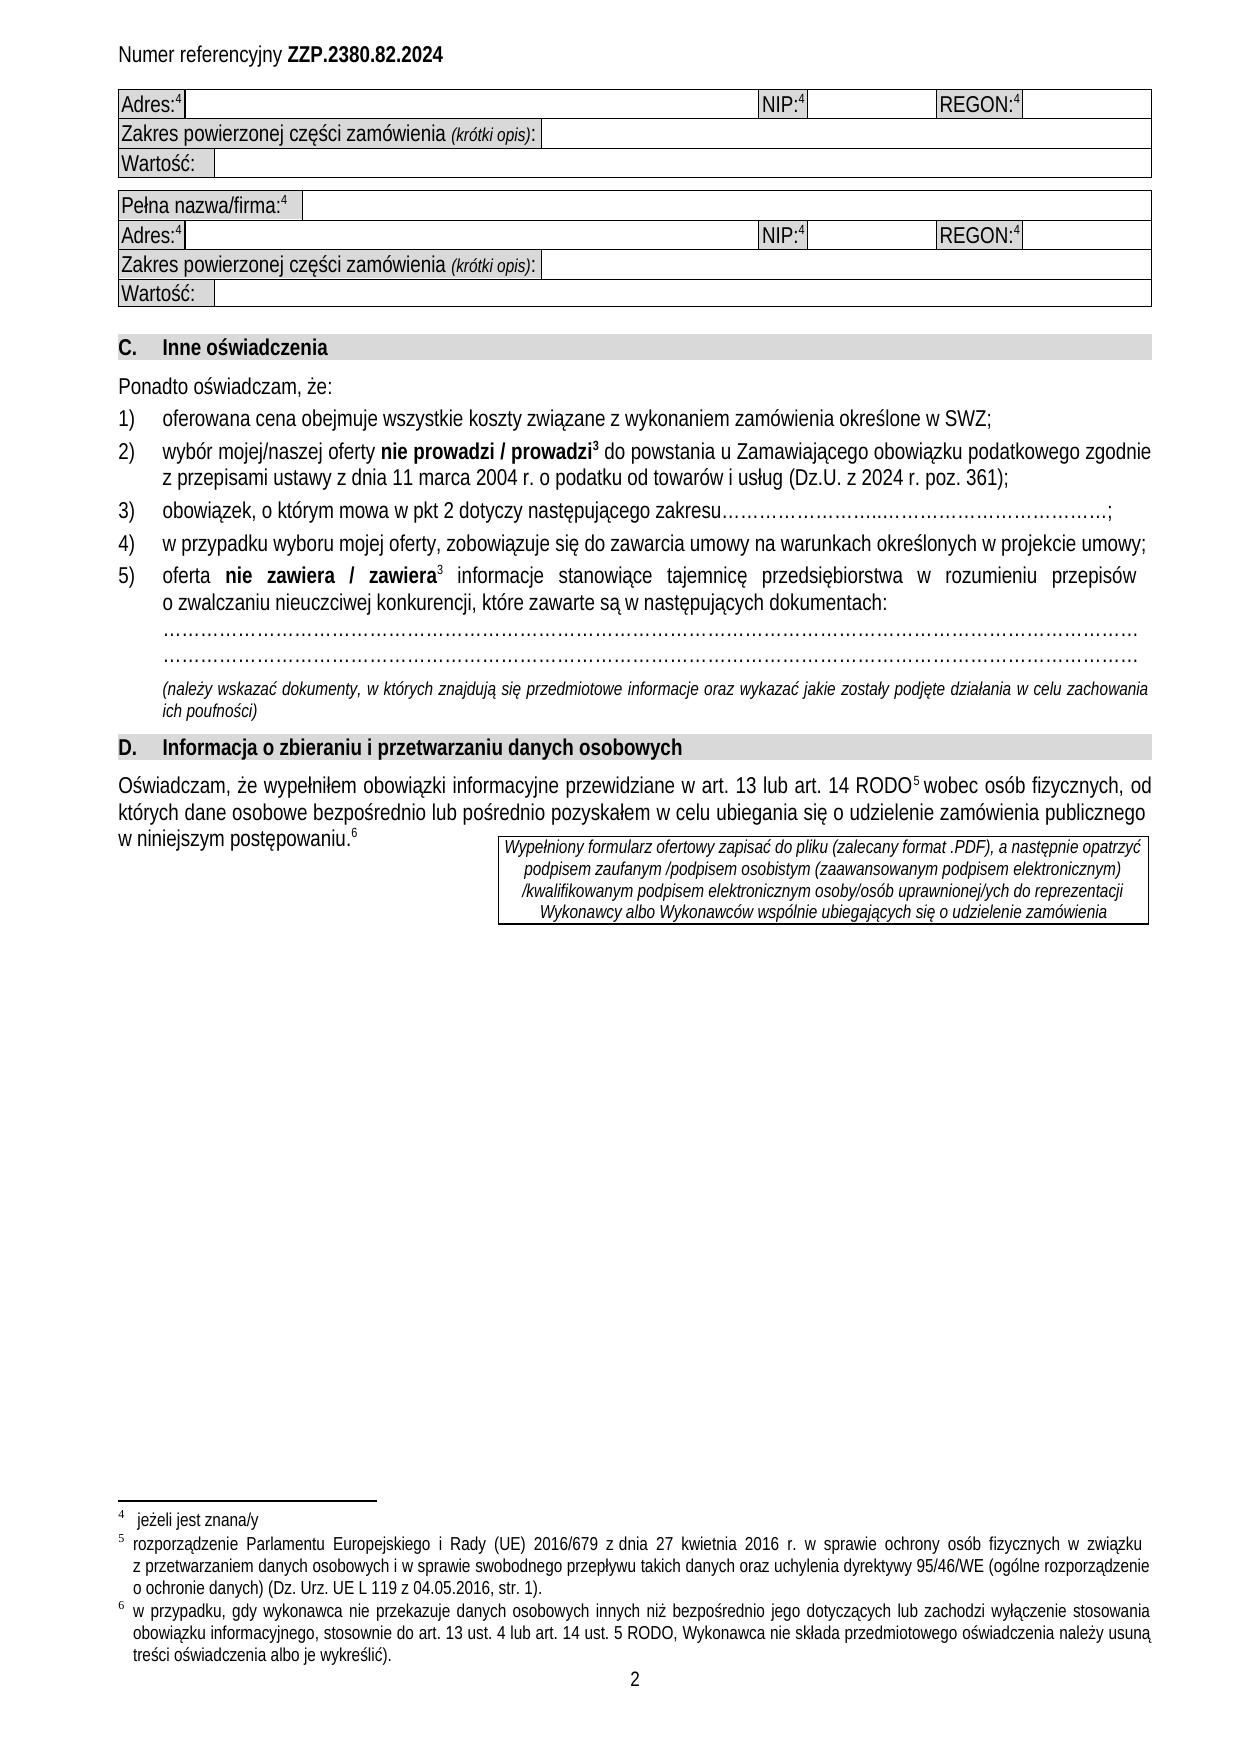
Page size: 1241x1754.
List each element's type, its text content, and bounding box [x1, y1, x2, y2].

text Oświadczam, że wypełniłem obowiązki informacyjne przewidziane w art. 13 lub art. 14 RODO wobec osób fizycznych, od których dane osobowe bezpośrednio lub pośrednio pozyskałem w celu ubiegania się o udzielenie zamówienia publicznego w niniejszym postępowaniu. [118, 772, 1152, 852]
table_cell REGON:4 [937, 221, 1022, 249]
table_cell [1023, 221, 1151, 249]
table_cell NIP:4 [759, 221, 807, 249]
table_cell [186, 221, 758, 249]
list obowiązek, o którym mowa w pkt 2 dotyczy następującego zakresu……………………..………………………………; [118, 497, 1152, 523]
list Informacja o zbieraniu i przetwarzaniu danych osobowych [118, 734, 1152, 760]
table_cell Zakres powierzonej części zamówienia (krótki opis): [119, 119, 541, 148]
table_cell Wartość: [119, 149, 214, 177]
table_cell [1023, 90, 1151, 118]
list wybór mojej/naszej oferty nie prowadzi / prowadzi3 do powstania u Zamawiającego obowiązku podatkowego zgodnie z przepisami ustawy z dnia 11 marca 2004 r. o podatku od towarów i usług (Dz.U. z 2024 r. poz. 361); [118, 438, 1152, 491]
table_cell REGON:4 [937, 90, 1022, 118]
list Inne oświadczenia [118, 334, 1152, 360]
table_cell [808, 221, 936, 249]
list w przypadku wyboru mojej oferty, zobowiązuje się do zawarcia umowy na warunkach określonych w projekcie umowy; [118, 529, 1152, 556]
list oferta nie zawiera / zawiera3 informacje stanowiące tajemnicę przedsiębiorstwa w rozumieniu przepisów o zwalczaniu nieuczciwej konkurencji, które zawarte są w następujących dokumentach: [118, 562, 1152, 615]
text …………………………………………………………………………………………………………………………………………………………………………………………………………………………………………………………………………………… [162, 615, 1152, 668]
list oferowana cena obejmuje wszystkie koszty związane z wykonaniem zamówienia określone w SWZ; [118, 405, 1152, 432]
table_cell [186, 90, 758, 118]
table_cell [542, 250, 1151, 278]
text (należy wskazać dokumenty, w których znajdują się przedmiotowe informacje oraz wykazać jakie zostały podjęte działania w celu zachowania ich poufności) [162, 678, 1152, 721]
table_cell [215, 280, 1151, 306]
text Ponadto oświadczam, że: [118, 373, 1152, 399]
table_header Pełna nazwa/firma:4 [119, 191, 302, 219]
table_cell Adres:4 [119, 221, 184, 249]
table_cell [808, 90, 936, 118]
table_cell NIP:4 [759, 90, 807, 118]
table_cell Adres:4 [119, 90, 184, 118]
table_cell [542, 119, 1151, 148]
table_cell Wartość: [119, 280, 214, 306]
table_header [303, 191, 1151, 219]
table_cell [215, 149, 1151, 177]
table_cell Zakres powierzonej części zamówienia (krótki opis): [119, 250, 541, 278]
